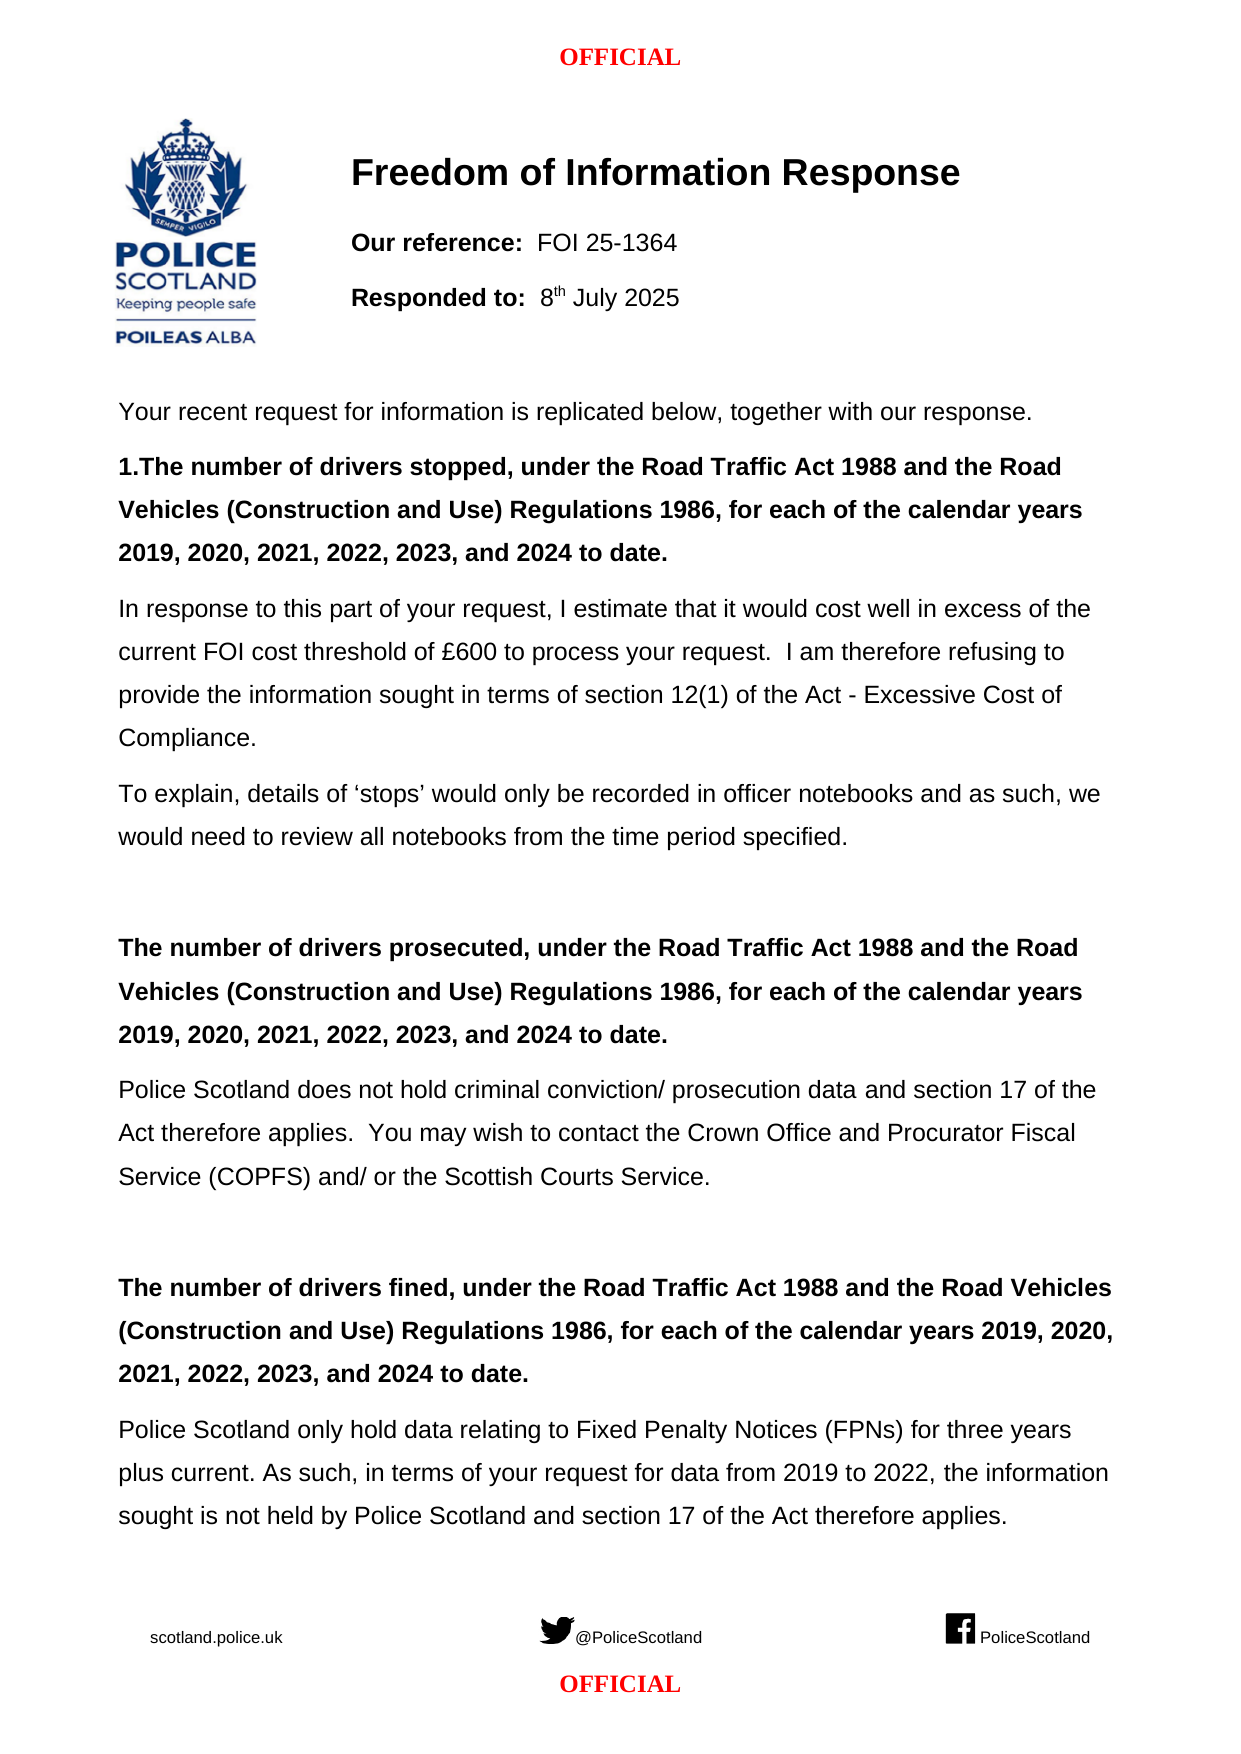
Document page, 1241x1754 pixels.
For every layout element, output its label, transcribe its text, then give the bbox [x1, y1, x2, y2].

picture [114, 118, 257, 347]
text To explain, details of ‘stops’ would only be recorded in officer notebooks and as such, we would need to review all notebooks from the time period specified. [118, 779, 1122, 851]
subtitle The number of drivers prosecuted, under the Road Traffic Act 1988 and the Road Vehicles (Construction and Use) Regulations 1986, for each of the calendar years 2019, 2020, 2021, 2022, 2023, and 2024 to date. [118, 933, 1122, 1048]
text In response to this part of your request, I estimate that it would cost well in excess of the current FOI cost threshold of £600 to process your request. I am therefore refusing to provide the information sought in terms of section 12(1) of the Act - Excessive Cost of Compliance. [118, 594, 1122, 752]
picture [945, 1613, 976, 1644]
text Police Scotland does not hold criminal conviction/ prosecution data and section 17 of the Act therefore applies. You may wish to contact the Crown Office and Procurator Fiscal Service (COPFS) and/ or the Scottish Courts Service. [118, 1075, 1122, 1190]
text Your recent request for information is replicated below, together with our response. [118, 396, 1122, 425]
table_header Freedom of Information Response Our reference: FOI 25-1364 Responded to: 8th July 2025 [340, 118, 1121, 384]
subtitle The number of drivers fined, under the Road Traffic Act 1988 and the Road Vehicles (Construction and Use) Regulations 1986, for each of the calendar years 2019, 2020, 2021, 2022, 2023, and 2024 to date. [118, 1273, 1122, 1388]
text Police Scotland only hold data relating to Fixed Penalty Notices (FPNs) for three years plus current. As such, in terms of your request for data from 2019 to 2022, the information sought is not held by Police Scotland and section 17 of the Act therefore applies. [118, 1414, 1122, 1529]
subtitle 1.The number of drivers stopped, under the Road Traffic Act 1988 and the Road Vehicles (Construction and Use) Regulations 1986, for each of the calendar years 2019, 2020, 2021, 2022, 2023, and 2024 to date. [118, 452, 1122, 567]
table_header [103, 118, 339, 384]
picture [538, 1617, 575, 1644]
